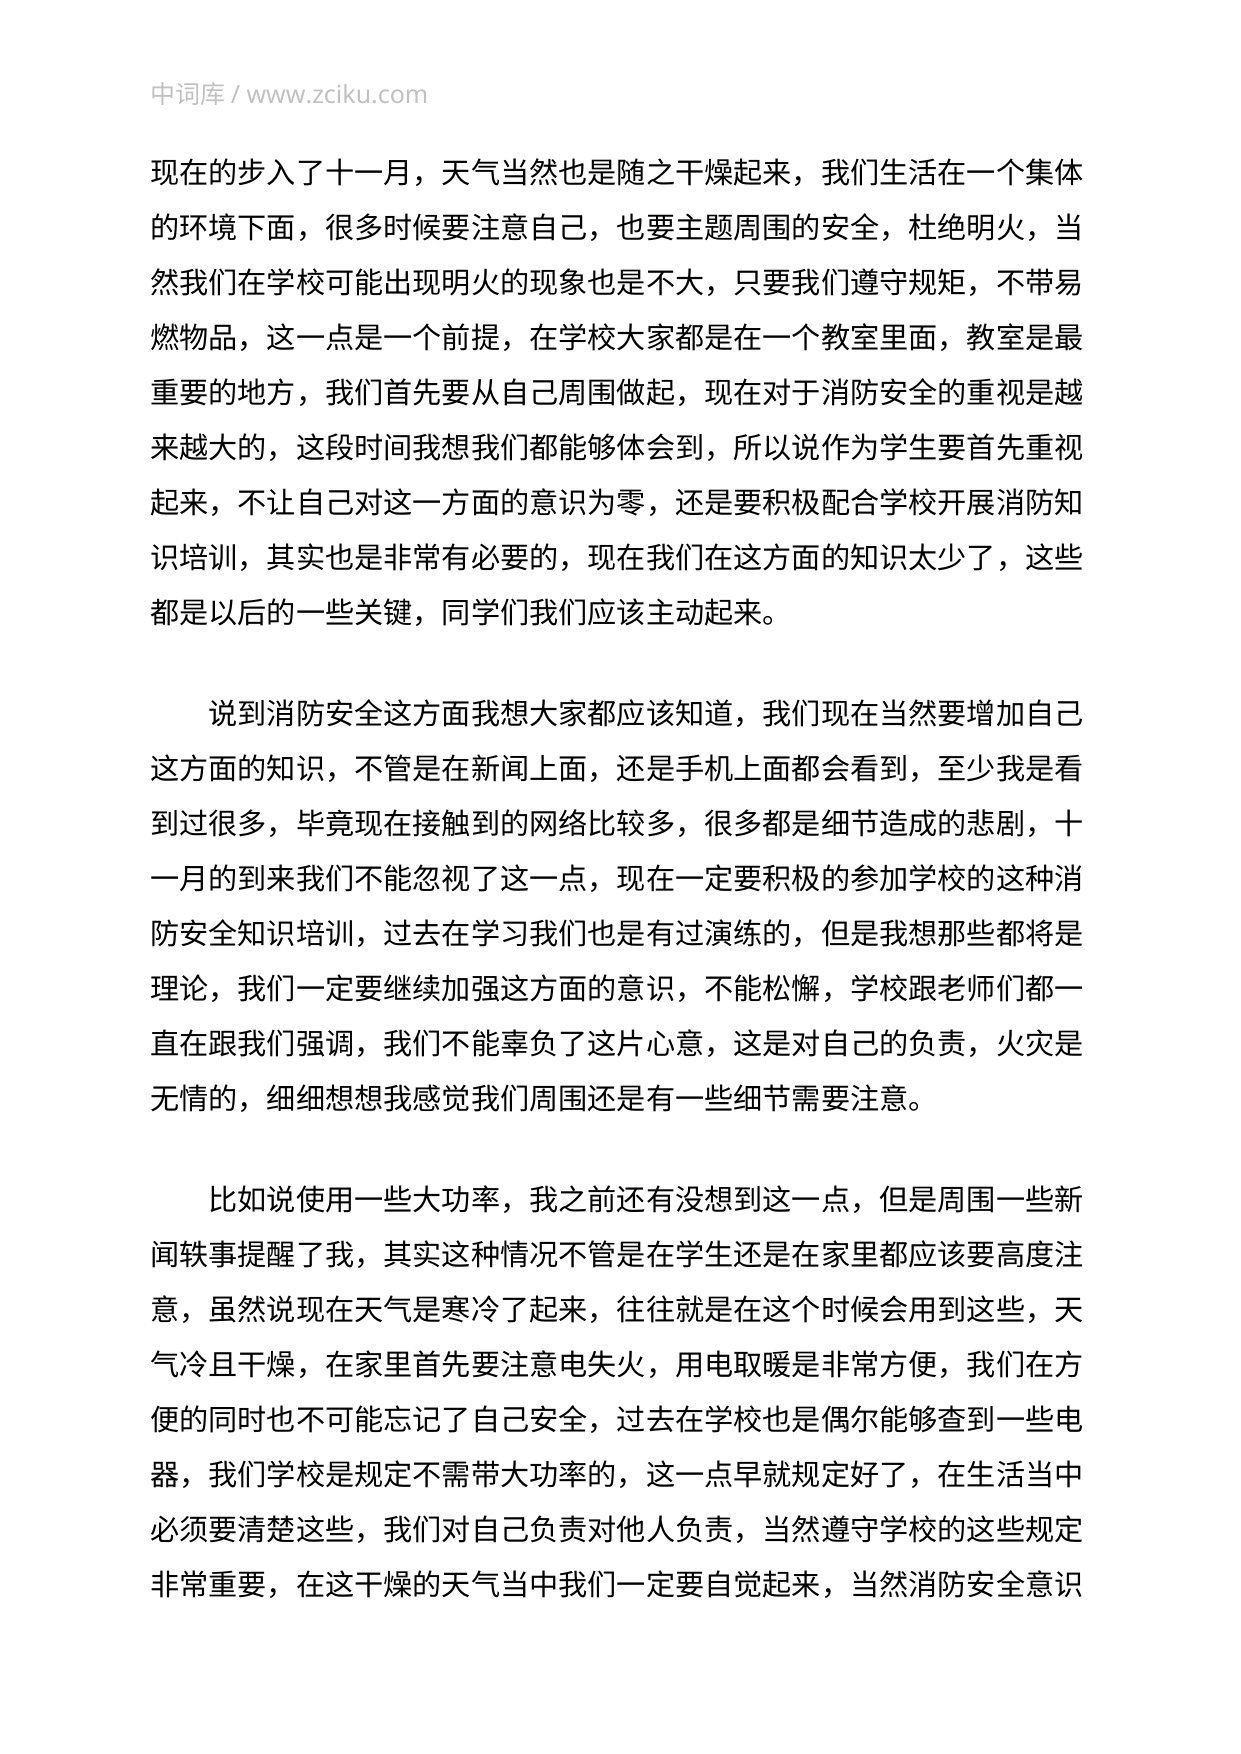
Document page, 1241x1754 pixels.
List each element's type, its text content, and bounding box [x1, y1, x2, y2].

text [150, 1177, 1090, 1603]
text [150, 150, 1090, 631]
text 说到消防安全这方面我想大家都应该知道，我们现在当然要增加自己这方面的知识，不管是在新闻上面，还是手机上面都会看到，至少我是看到过很多，毕竟现在接触到的网络比较多，很多都是细节造成的悲剧，十一月的到来我们不能忽视了这一点，现在一定要积极的参加学校的这种消防安全知识培训，过去在学习我们也是有过演练的，但是我想那些都将是理论，我们一定要继续加强这方面的意识，不能松懈，学校跟老师们都一直在跟我们强调，我们不能辜负了这片心意，这是对自己的负责，火灾是无情的，细细想想我感觉我们周围还是有一些细节需要注意。 [150, 691, 1090, 1117]
